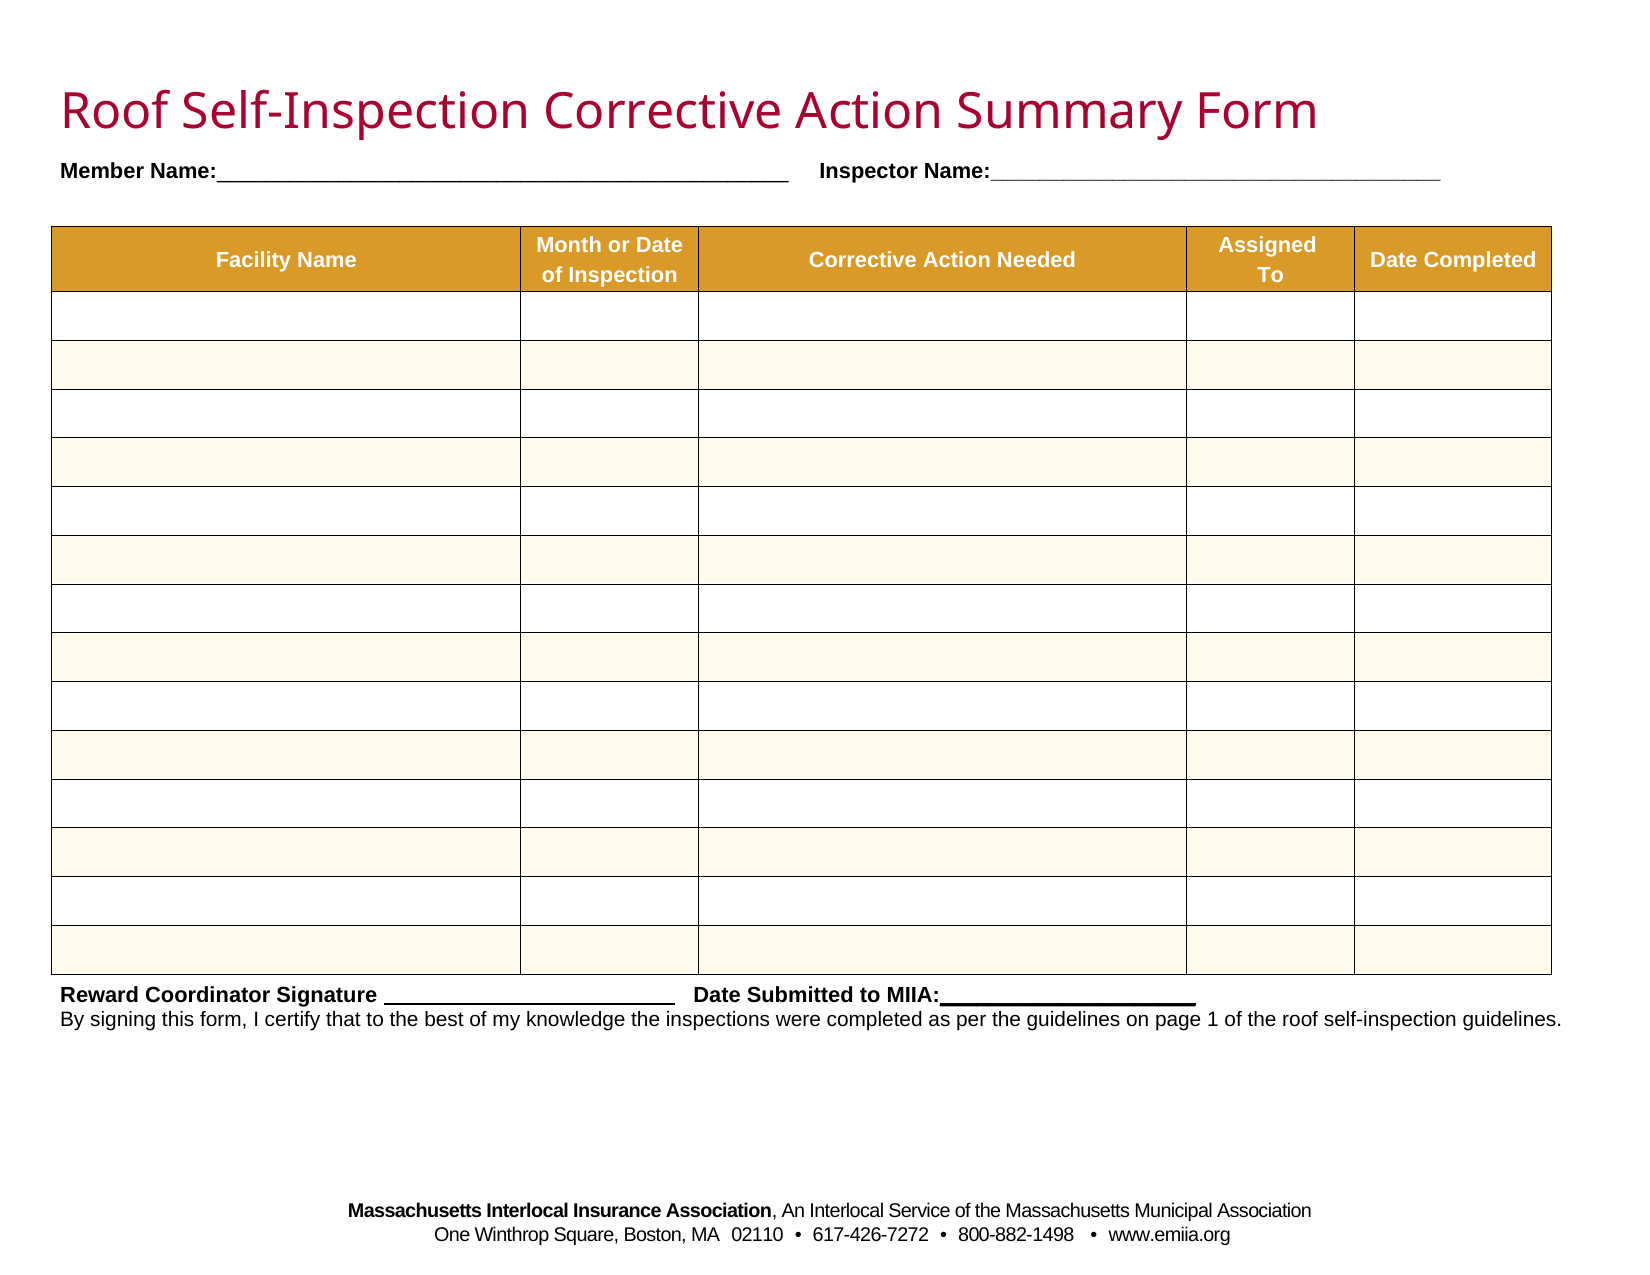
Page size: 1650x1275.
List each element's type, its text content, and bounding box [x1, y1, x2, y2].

table_cell [1187, 438, 1354, 486]
text By signing this form, I certify that to the best of my knowledge the inspections were completed as per the guidelines on page 1 of the roof self-inspection guidelines. [60, 1007, 1605, 1031]
table_cell [1355, 877, 1551, 925]
table_cell [1355, 682, 1551, 730]
table_header Date Completed [1355, 227, 1551, 291]
table_cell [1187, 390, 1354, 437]
table_cell [1187, 731, 1354, 778]
table_cell [699, 682, 1186, 730]
table_cell [52, 585, 520, 632]
table_cell [699, 633, 1186, 681]
table_cell [521, 780, 698, 827]
table_cell [1355, 438, 1551, 486]
table_cell [521, 585, 698, 632]
table_cell [1187, 585, 1354, 632]
table_cell [1187, 828, 1354, 876]
table_cell [1187, 682, 1354, 730]
table_cell [521, 292, 698, 340]
table_cell [1187, 780, 1354, 827]
table_cell [521, 536, 698, 583]
table_cell [699, 926, 1186, 973]
table_cell [521, 877, 698, 925]
table_header Assigned To [1187, 227, 1354, 291]
table_cell [699, 780, 1186, 827]
table_cell [1187, 487, 1354, 535]
table_cell [699, 438, 1186, 486]
table_cell [699, 341, 1186, 388]
table_cell [699, 292, 1186, 340]
table_cell [1187, 341, 1354, 388]
table_cell [52, 926, 520, 973]
table_cell [1355, 536, 1551, 583]
table_cell [699, 828, 1186, 876]
table_header Facility Name [52, 227, 520, 291]
table_header Month or Date of Inspection [521, 227, 698, 291]
table_cell [1187, 633, 1354, 681]
table_cell [52, 292, 520, 340]
table_cell [521, 828, 698, 876]
table_cell [52, 390, 520, 437]
table_cell [1355, 926, 1551, 973]
table_cell [1355, 292, 1551, 340]
table_cell [52, 828, 520, 876]
table_cell [52, 341, 520, 388]
table_cell [52, 438, 520, 486]
table_cell [1187, 877, 1354, 925]
text Roof Self-Inspection Corrective Action Summary Form [60, 75, 1605, 143]
table_cell [521, 731, 698, 778]
table_cell [1355, 585, 1551, 632]
table_cell [699, 877, 1186, 925]
table_cell [1355, 633, 1551, 681]
table_cell [1187, 926, 1354, 973]
text Member Name:_______________________________________________ Inspector Name:_____________________________________ [60, 156, 1605, 185]
text Reward Coordinator Signature Date Submitted to MIIA:_____________________ [60, 275, 1605, 1007]
table_cell [521, 633, 698, 681]
table_cell [699, 585, 1186, 632]
table_cell [52, 536, 520, 583]
table_cell [52, 877, 520, 925]
table_cell [1355, 731, 1551, 778]
table_cell [52, 633, 520, 681]
table_cell [52, 780, 520, 827]
table_cell [699, 487, 1186, 535]
table_cell [1355, 487, 1551, 535]
table_cell [521, 926, 698, 973]
table_cell [699, 390, 1186, 437]
table_cell [1187, 536, 1354, 583]
table_cell [52, 487, 520, 535]
table_cell [699, 731, 1186, 778]
table_cell [1187, 292, 1354, 340]
table_cell [521, 341, 698, 388]
table_cell [52, 682, 520, 730]
table_cell [52, 731, 520, 778]
table_cell [1355, 341, 1551, 388]
table_cell [1355, 780, 1551, 827]
table_cell [699, 536, 1186, 583]
table_cell [521, 390, 698, 437]
table_cell [1355, 390, 1551, 437]
table_cell [521, 682, 698, 730]
table_cell [1355, 828, 1551, 876]
table_header Corrective Action Needed [699, 227, 1186, 291]
table_cell [521, 438, 698, 486]
table_cell [521, 487, 698, 535]
